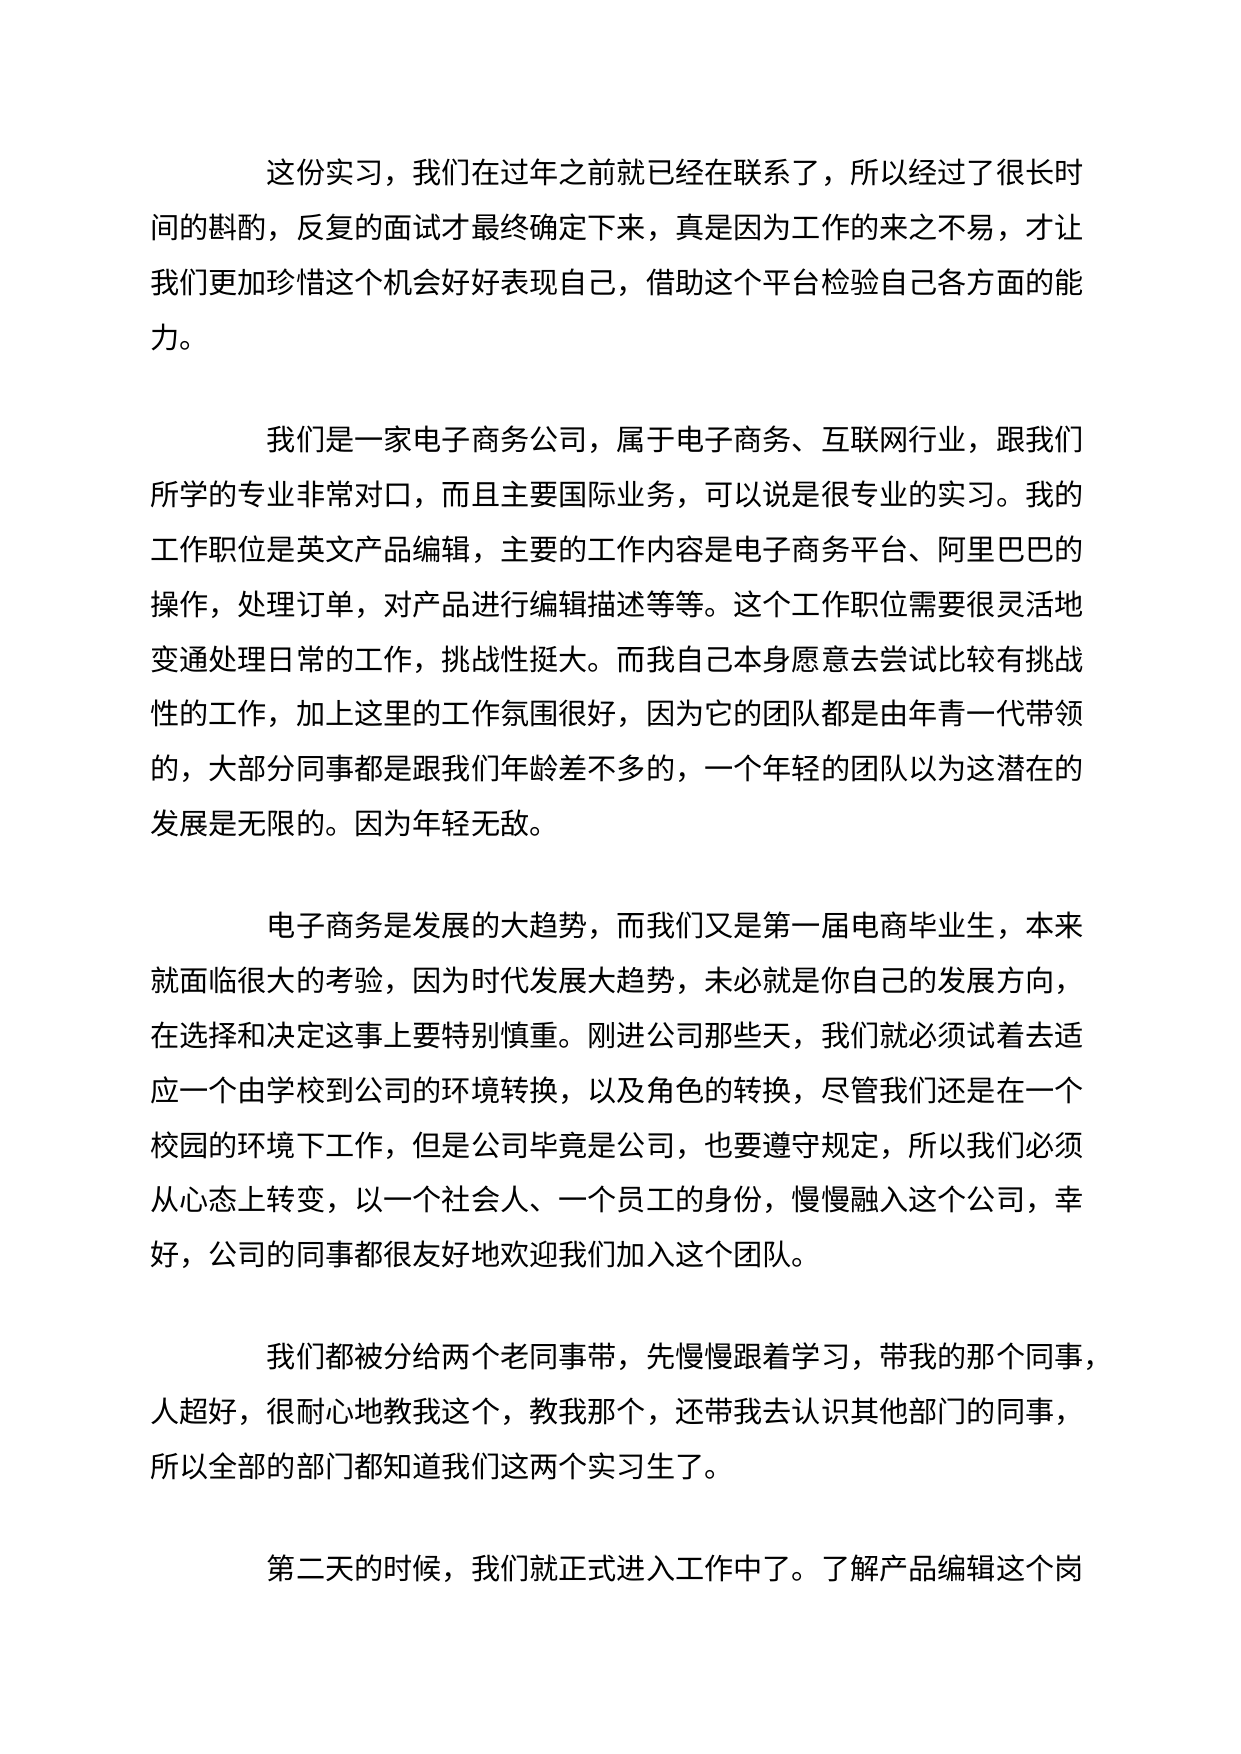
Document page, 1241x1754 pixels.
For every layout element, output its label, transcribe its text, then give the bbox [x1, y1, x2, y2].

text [150, 1545, 1090, 1587]
text 我们都被分给两个老同事带，先慢慢跟着学习，带我的那个同事，人超好，很耐心地教我这个，教我那个，还带我去认识其他部门的同事，所以全部的部门都知道我们这两个实习生了。 [150, 1334, 1090, 1486]
text 电子商务是发展的大趋势，而我们又是第一届电商毕业生，本来就面临很大的考验，因为时代发展大趋势，未必就是你自己的发展方向，在选择和决定这事上要特别慎重。刚进公司那些天，我们就必须试着去适应一个由学校到公司的环境转换，以及角色的转换，尽管我们还是在一个校园的环境下工作，但是公司毕竟是公司，也要遵守规定，所以我们必须从心态上转变，以一个社会人、一个员工的身份，慢慢融入这个公司，幸好，公司的同事都很友好地欢迎我们加入这个团队。 [150, 902, 1090, 1274]
text 这份实习，我们在过年之前就已经在联系了，所以经过了很长时间的斟酌，反复的面试才最终确定下来，真是因为工作的来之不易，才让我们更加珍惜这个机会好好表现自己，借助这个平台检验自己各方面的能力。 [150, 150, 1090, 357]
text 我们是一家电子商务公司，属于电子商务、互联网行业，跟我们所学的专业非常对口，而且主要国际业务，可以说是很专业的实习。我的工作职位是英文产品编辑，主要的工作内容是电子商务平台、阿里巴巴的操作，处理订单，对产品进行编辑描述等等。这个工作职位需要很灵活地变通处理日常的工作，挑战性挺大。而我自己本身愿意去尝试比较有挑战性的工作，加上这里的工作氛围很好，因为它的团队都是由年青一代带领的，大部分同事都是跟我们年龄差不多的，一个年轻的团队以为这潜在的发展是无限的。因为年轻无敌。 [150, 416, 1090, 843]
